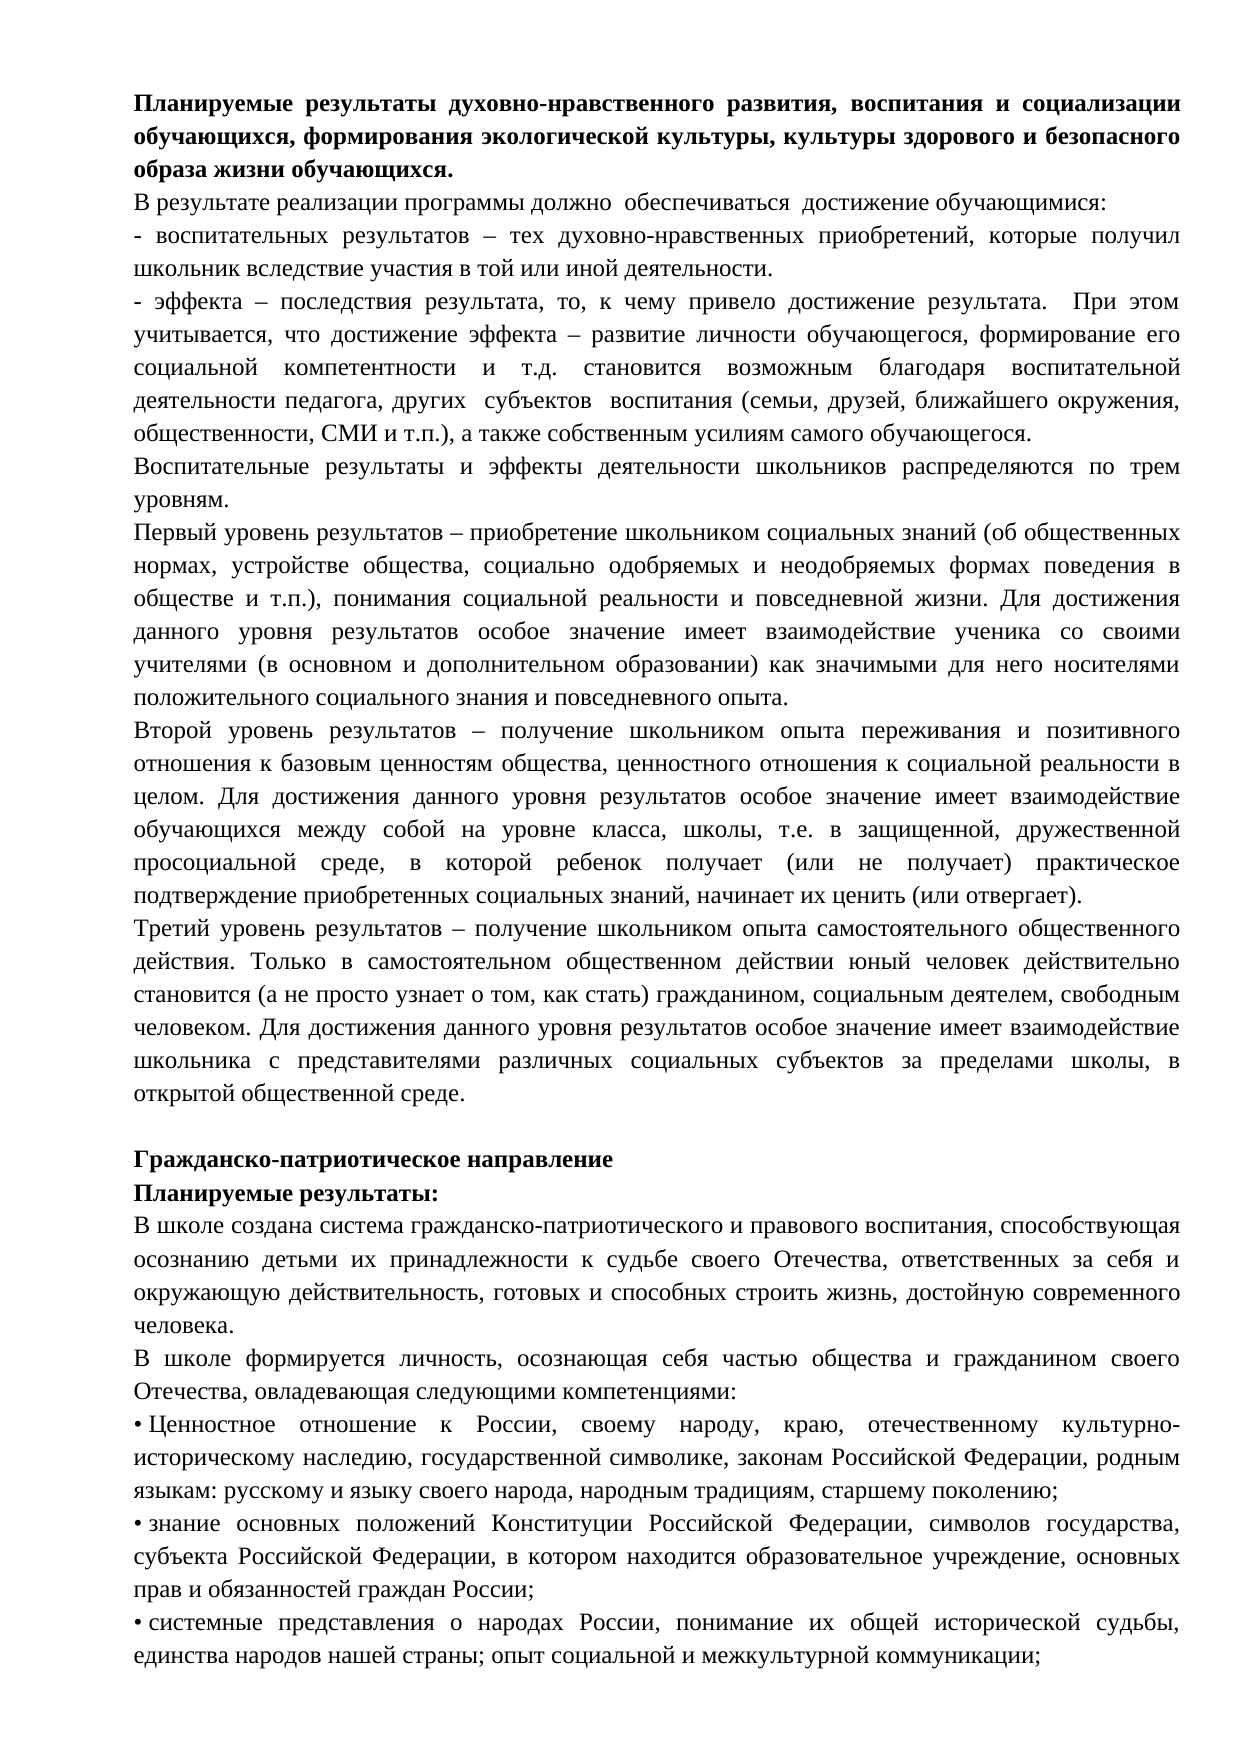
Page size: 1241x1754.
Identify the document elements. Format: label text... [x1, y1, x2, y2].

text Первый уровень результатов – приобретение школьником социальных знаний (об общественных нормах, устройстве общества, социально одобряемых и неодобряемых формах поведения в обществе и т.п.), понимания социальной реальности и повседневной жизни. Для достижения данного уровня результатов особое значение имеет взаимодействие ученика со своими учителями (в основном и дополнительном образовании) как значимыми для него носителями положительного социального знания и повседневного опыта. [133, 517, 1181, 711]
text Планируемые результаты духовно-нравственного развития, воспитания и социализации обучающихся, формирования экологической культуры, культуры здорового и безопасного образа жизни обучающихся. [133, 88, 1181, 183]
text - эффекта – последствия результата, то, к чему привело достижение результата. При этом учитывается, что достижение эффекта – развитие личности обучающегося, формирование его социальной компетентности и т.д. становится возможным благодаря воспитательной деятельности педагога, других субъектов воспитания (семьи, друзей, ближайшего окружения, общественности, СМИ и т.п.), а также собственным усилиям самого обучающегося. [133, 286, 1181, 447]
text Второй уровень результатов – получение школьником опыта переживания и позитивного отношения к базовым ценностям общества, ценностного отношения к социальной реальности в целом. Для достижения данного уровня результатов особое значение имеет взаимодействие обучающихся между собой на уровне класса, школы, т.е. в защищенной, дружественной просоциальной среде, в которой ребенок получает (или не получает) практическое подтверждение приобретенных социальных знаний, начинает их ценить (или отвергает). [133, 715, 1181, 909]
text В школе формируется личность, осознающая себя частью общества и гражданином своего Отечества, овладевающая следующими компетенциями: [133, 1343, 1181, 1404]
text В школе создана система гражданско-патриотического и правового воспитания, способствующая осознанию детьми их принадлежности к судьбе своего Отечества, ответственных за себя и окружающую действительность, готовых и способных строить жизнь, достойную современного человека. [133, 1211, 1181, 1338]
text Третий уровень результатов – получение школьником опыта самостоятельного общественного действия. Только в самостоятельном общественном действии юный человек действительно становится (а не просто узнает о том, как стать) гражданином, социальным деятелем, свободным человеком. Для достижения данного уровня результатов особое значение имеет взаимодействие школьника с представителями различных социальных субъектов за пределами школы, в открытой общественной среде. [133, 913, 1181, 1107]
text - воспитательных результатов – тех духовно-нравственных приобретений, которые получил школьник вследствие участия в той или иной деятельности. [133, 220, 1181, 282]
text • знание основных положений Конституции Российской Федерации, символов государства, субъекта Российской Федерации, в котором находится образовательное учреждение, основных прав и обязанностей граждан России; [133, 1508, 1181, 1603]
text • Ценностное отношение к России, своему народу, краю, отечественному культурно-историческому наследию, государственной символике, законам Российской Федерации, родным языкам: русскому и языку своего народа, народным традициям, старшему поколению; [133, 1409, 1181, 1503]
text Воспитательные результаты и эффекты деятельности школьников распределяются по трем уровням. [133, 451, 1181, 513]
text Планируемые результаты: [133, 1178, 1181, 1206]
text В результате реализации программы должно обеспечиваться достижение обучающимися: [133, 187, 1181, 216]
text • системные представления о народах России, понимание их общей исторической судьбы, единства народов нашей страны; опыт социальной и межкультурной коммуникации; [133, 1607, 1181, 1669]
text Гражданско-патриотическое направление [133, 1144, 1181, 1173]
